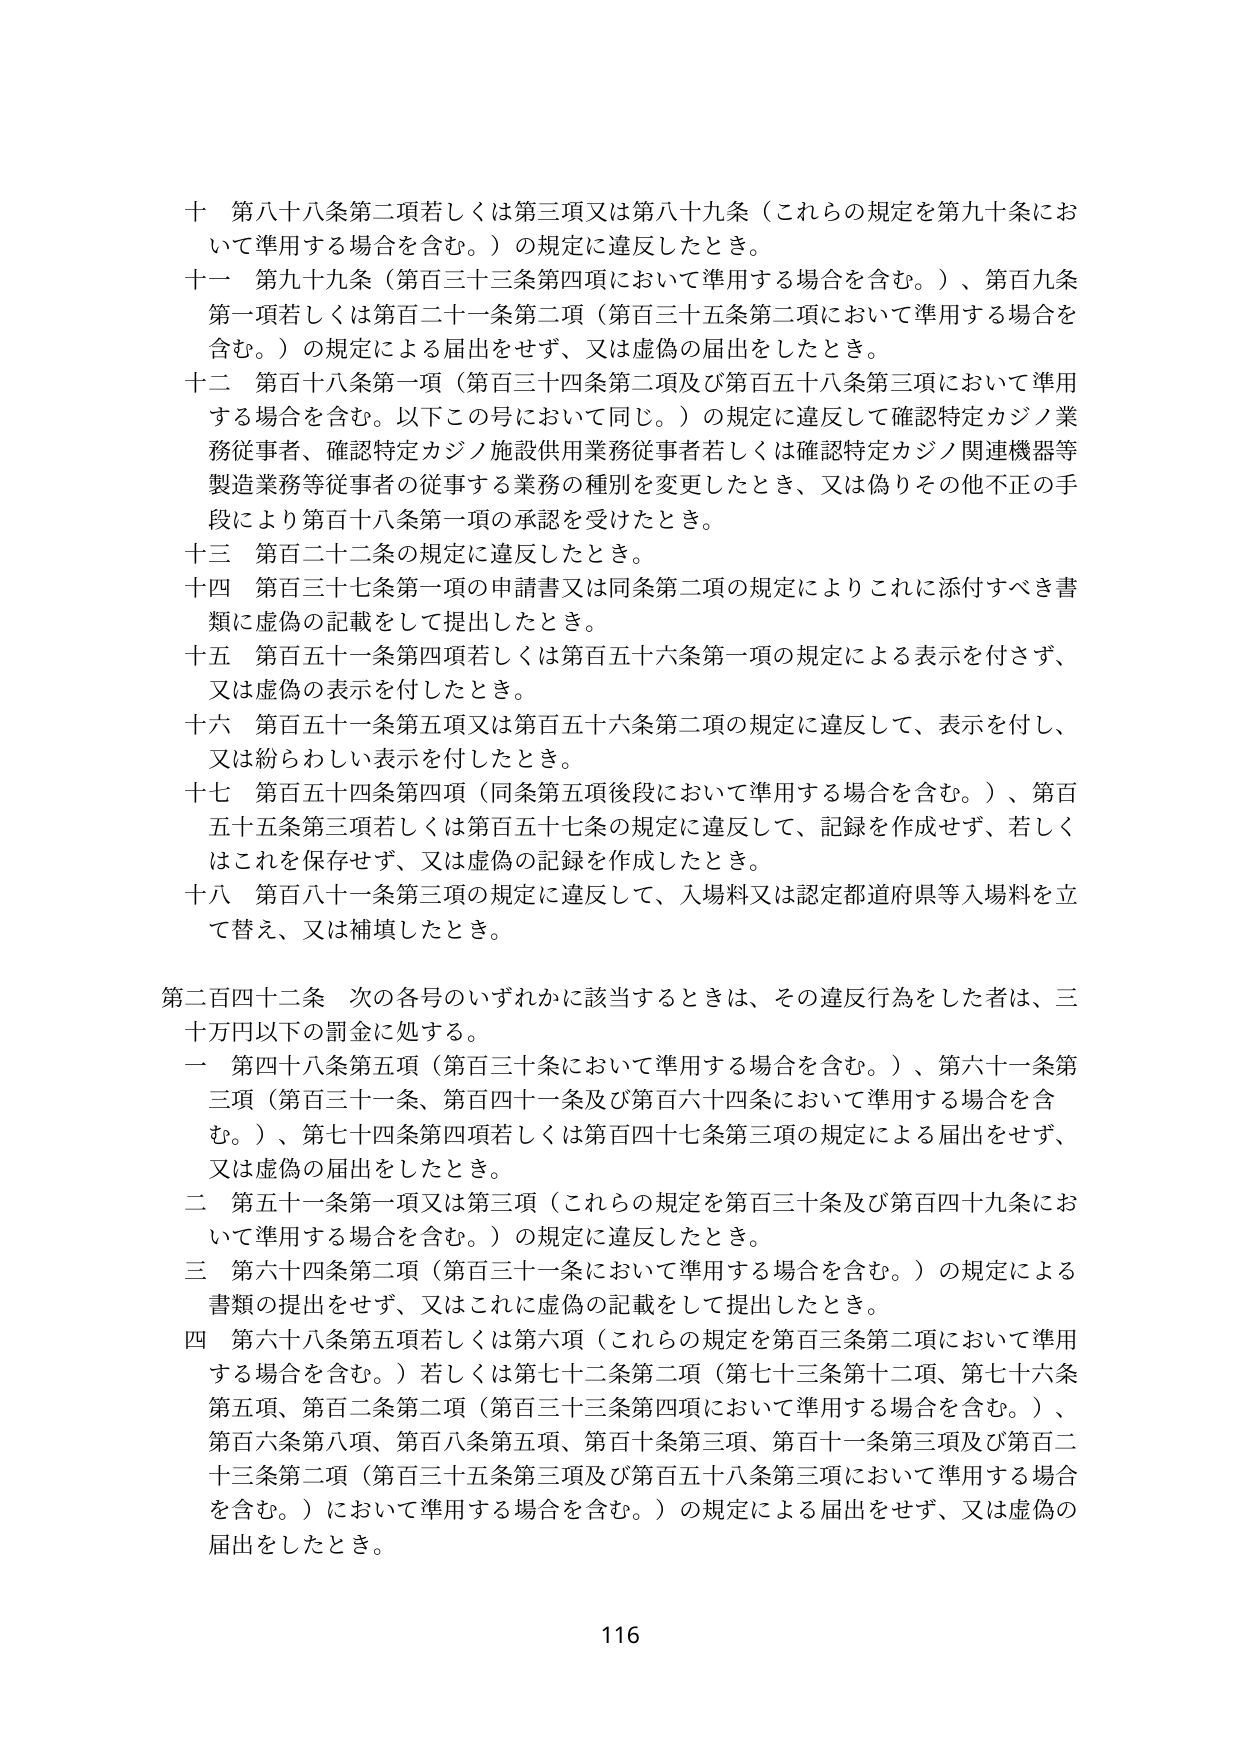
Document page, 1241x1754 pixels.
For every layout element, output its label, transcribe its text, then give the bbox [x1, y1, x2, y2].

text 第二百四十二条 次の各号のいずれかに該当するときは、その違反行為をした者は、三十万円以下の罰金に処する。 [161, 979, 1079, 1048]
text 十三 第百二十二条の規定に違反したとき。 [184, 535, 1079, 569]
text 十七 第百五十四条第四項（同条第五項後段において準用する場合を含む。）、第百五十五条第三項若しくは第百五十七条の規定に違反して、記録を作成せず、若しくはこれを保存せず、又は虚偽の記録を作成したとき。 [184, 774, 1079, 877]
text 十八 第百八十一条第三項の規定に違反して、入場料又は認定都道府県等入場料を立て替え、又は補填したとき。 [184, 877, 1079, 945]
text 十五 第百五十一条第四項若しくは第百五十六条第一項の規定による表示を付さず、又は虚偽の表示を付したとき。 [184, 638, 1079, 706]
text 三 第六十四条第二項（第百三十一条において準用する場合を含む。）の規定による書類の提出をせず、又はこれに虚偽の記載をして提出したとき。 [184, 1253, 1079, 1321]
text 十一 第九十九条（第百三十三条第四項において準用する場合を含む。）、第百九条第一項若しくは第百二十一条第二項（第百三十五条第二項において準用する場合を含む。）の規定による届出をせず、又は虚偽の届出をしたとき。 [184, 262, 1079, 364]
text 四 第六十八条第五項若しくは第六項（これらの規定を第百三条第二項において準用する場合を含む。）若しくは第七十二条第二項（第七十三条第十二項、第七十六条第五項、第百二条第二項（第百三十三条第四項において準用する場合を含む。）、第百六条第八項、第百八条第五項、第百十条第三項、第百十一条第三項及び第百二十三条第二項（第百三十五条第三項及び第百五十八条第三項において準用する場合を含む。）において準用する場合を含む。）の規定による届出をせず、又は虚偽の届出をしたとき。 [184, 1321, 1079, 1560]
text 十二 第百十八条第一項（第百三十四条第二項及び第百五十八条第三項において準用する場合を含む。以下この号において同じ。）の規定に違反して確認特定カジノ業務従事者、確認特定カジノ施設供用業務従事者若しくは確認特定カジノ関連機器等製造業務等従事者の従事する業務の種別を変更したとき、又は偽りその他不正の手段により第百十八条第一項の承認を受けたとき。 [184, 364, 1079, 535]
text 一 第四十八条第五項（第百三十条において準用する場合を含む。）、第六十一条第三項（第百三十一条、第百四十一条及び第百六十四条において準用する場合を含む。）、第七十四条第四項若しくは第百四十七条第三項の規定による届出をせず、又は虚偽の届出をしたとき。 [184, 1048, 1079, 1184]
text 十 第八十八条第二項若しくは第三項又は第八十九条（これらの規定を第九十条において準用する場合を含む。）の規定に違反したとき。 [184, 194, 1079, 262]
text 十六 第百五十一条第五項又は第百五十六条第二項の規定に違反して、表示を付し、又は紛らわしい表示を付したとき。 [184, 706, 1079, 774]
text 十四 第百三十七条第一項の申請書又は同条第二項の規定によりこれに添付すべき書類に虚偽の記載をして提出したとき。 [184, 569, 1079, 638]
text 二 第五十一条第一項又は第三項（これらの規定を第百三十条及び第百四十九条において準用する場合を含む。）の規定に違反したとき。 [184, 1184, 1079, 1253]
